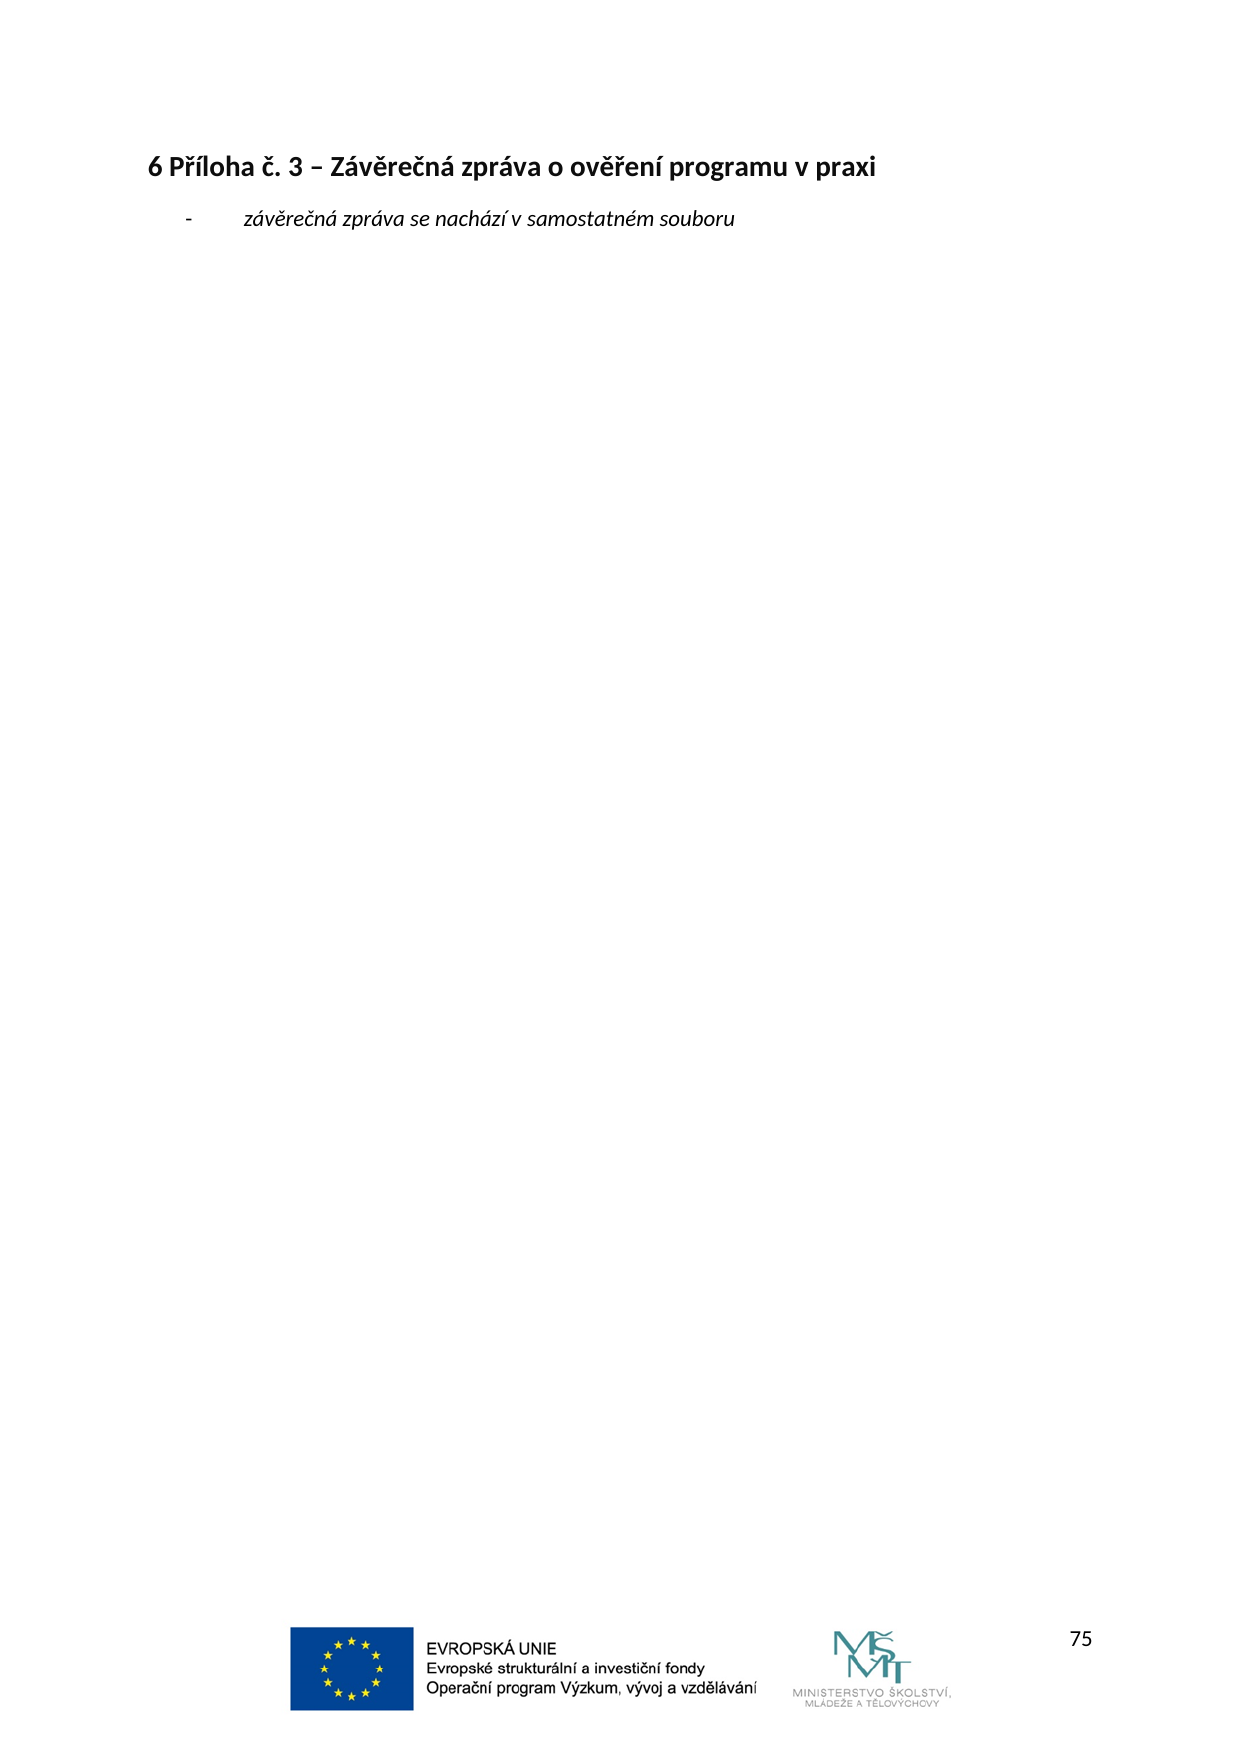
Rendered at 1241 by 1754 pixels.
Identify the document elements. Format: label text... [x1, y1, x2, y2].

subtitle 6 Příloha č. 3 – Závěrečná zpráva o ověření programu v praxi [148, 148, 1092, 183]
picture [247, 1584, 993, 1753]
list závěrečná zpráva se nachází v samostatném souboru [185, 204, 1092, 232]
